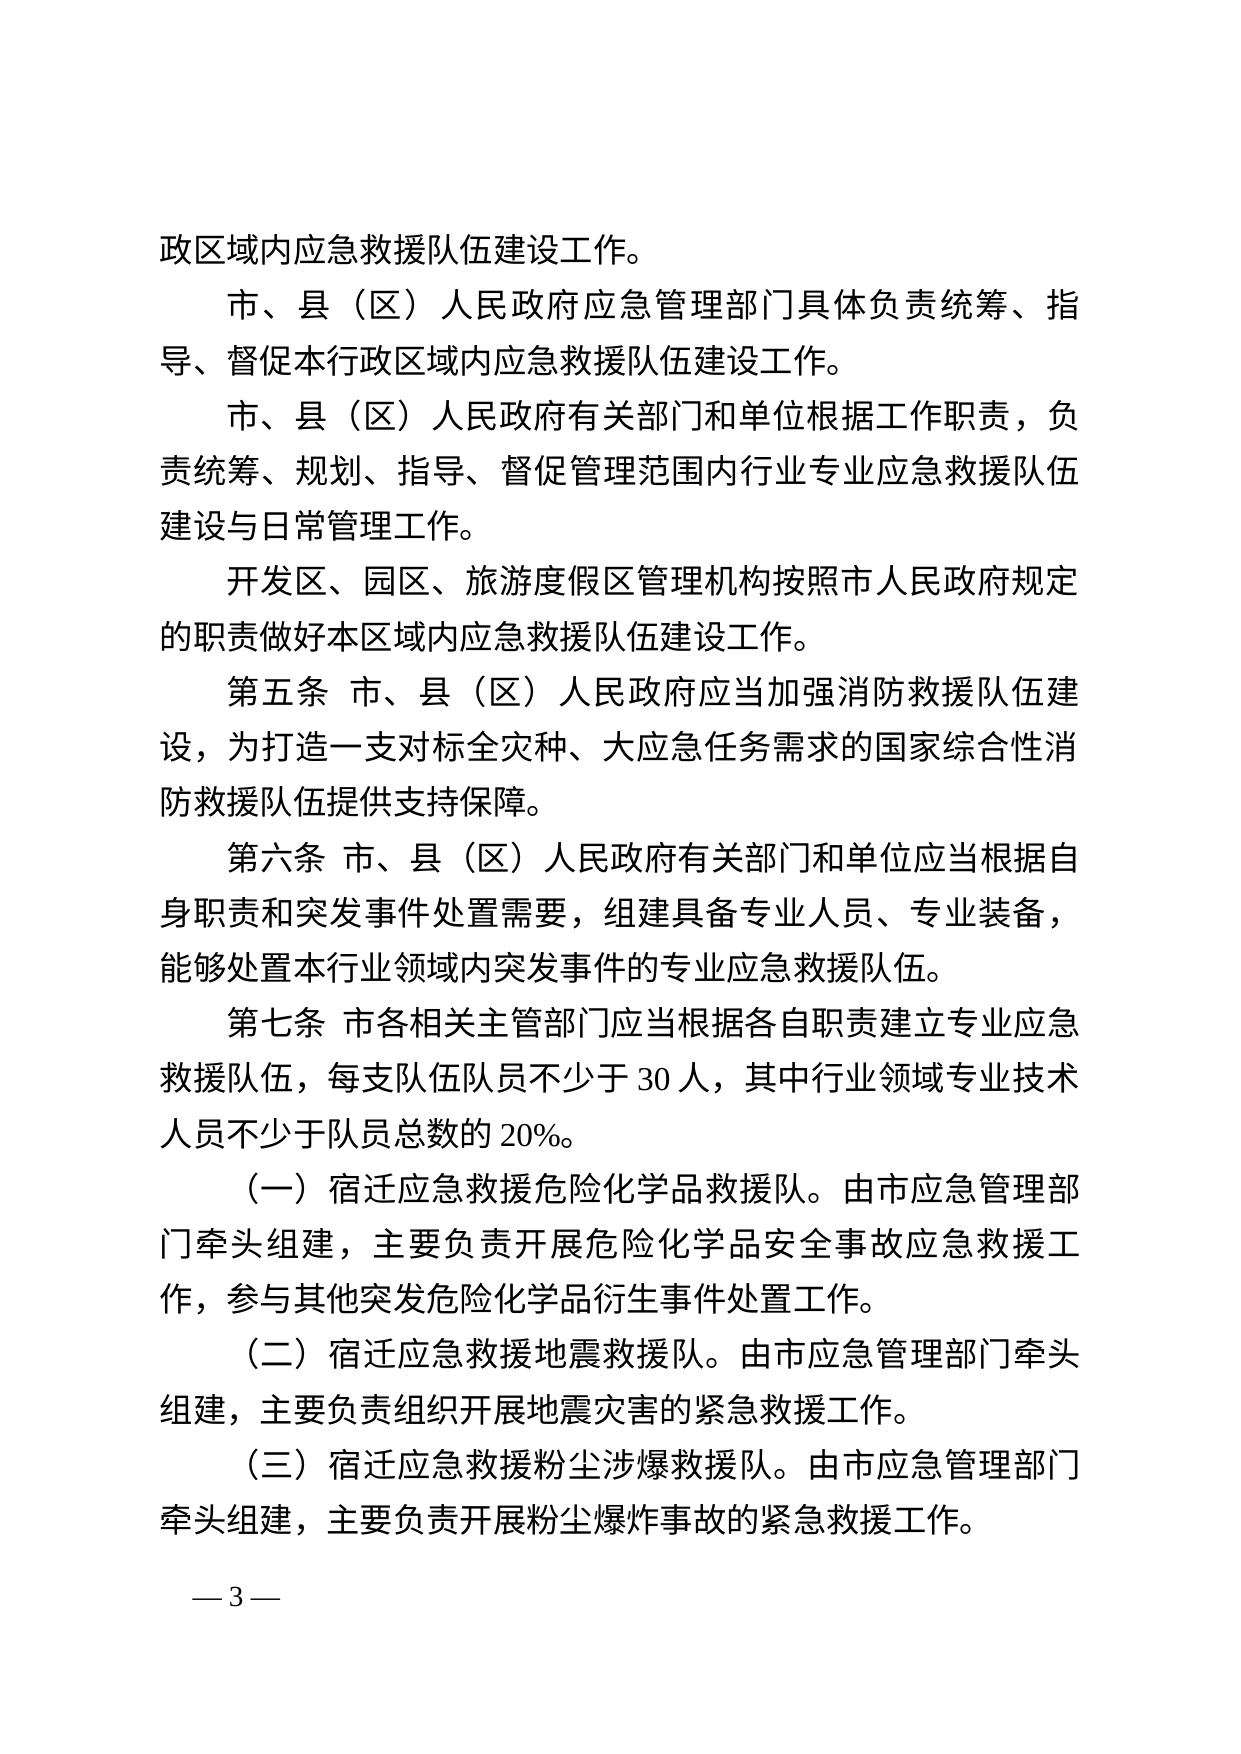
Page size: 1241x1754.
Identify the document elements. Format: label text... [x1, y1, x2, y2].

text （三）宿迁应急救援粉尘涉爆救援队。由市应急管理部门牵头组建，主要负责开展粉尘爆炸事故的紧急救援工作。 [159, 1433, 1081, 1543]
text 第五条 市、县（区）人民政府应当加强消防救援队伍建设，为打造一支对标全灾种、大应急任务需求的国家综合性消防救援队伍提供支持保障。 [159, 660, 1081, 826]
text 第六条 市、县（区）人民政府有关部门和单位应当根据自身职责和突发事件处置需要，组建具备专业人员、专业装备，能够处置本行业领域内突发事件的专业应急救援队伍。 [159, 826, 1081, 991]
text 第七条 市各相关主管部门应当根据各自职责建立专业应急救援队伍，每支队伍队员不少于30人，其中行业领域专业技术人员不少于队员总数的20%。 [159, 991, 1081, 1157]
text （一）宿迁应急救援危险化学品救援队。由市应急管理部门牵头组建，主要负责开展危险化学品安全事故应急救援工作，参与其他突发危险化学品衍生事件处置工作。 [159, 1157, 1081, 1323]
text 市、县（区）人民政府有关部门和单位根据工作职责，负责统筹、规划、指导、督促管理范围内行业专业应急救援队伍建设与日常管理工作。 [159, 384, 1081, 550]
text （二）宿迁应急救援地震救援队。由市应急管理部门牵头组建，主要负责组织开展地震灾害的紧急救援工作。 [159, 1323, 1081, 1433]
text 市、县（区）人民政府应急管理部门具体负责统筹、指导、督促本行政区域内应急救援队伍建设工作。 [159, 274, 1081, 384]
text 开发区、园区、旅游度假区管理机构按照市人民政府规定的职责做好本区域内应急救援队伍建设工作。 [159, 550, 1081, 660]
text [159, 218, 1081, 274]
